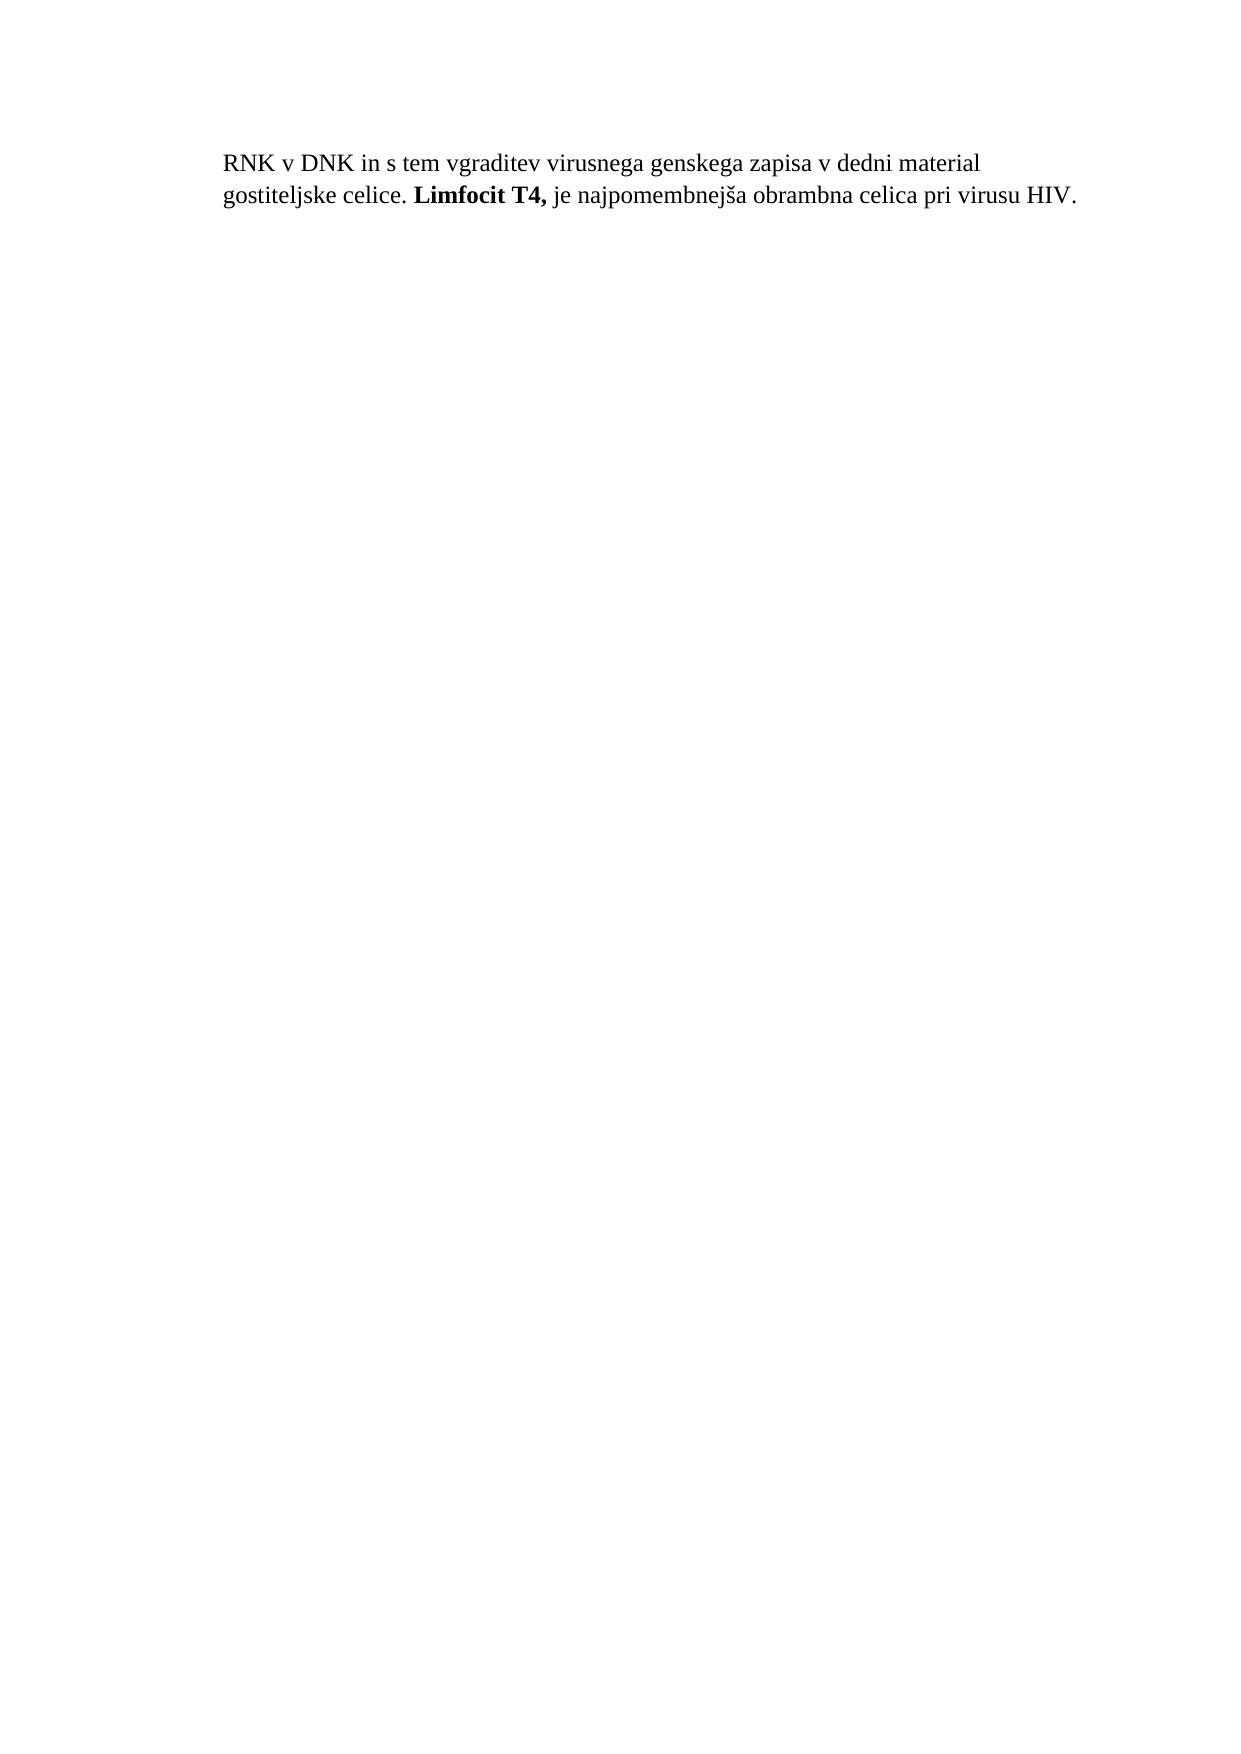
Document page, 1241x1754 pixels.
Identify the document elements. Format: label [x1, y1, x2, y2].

list [185, 148, 1093, 209]
